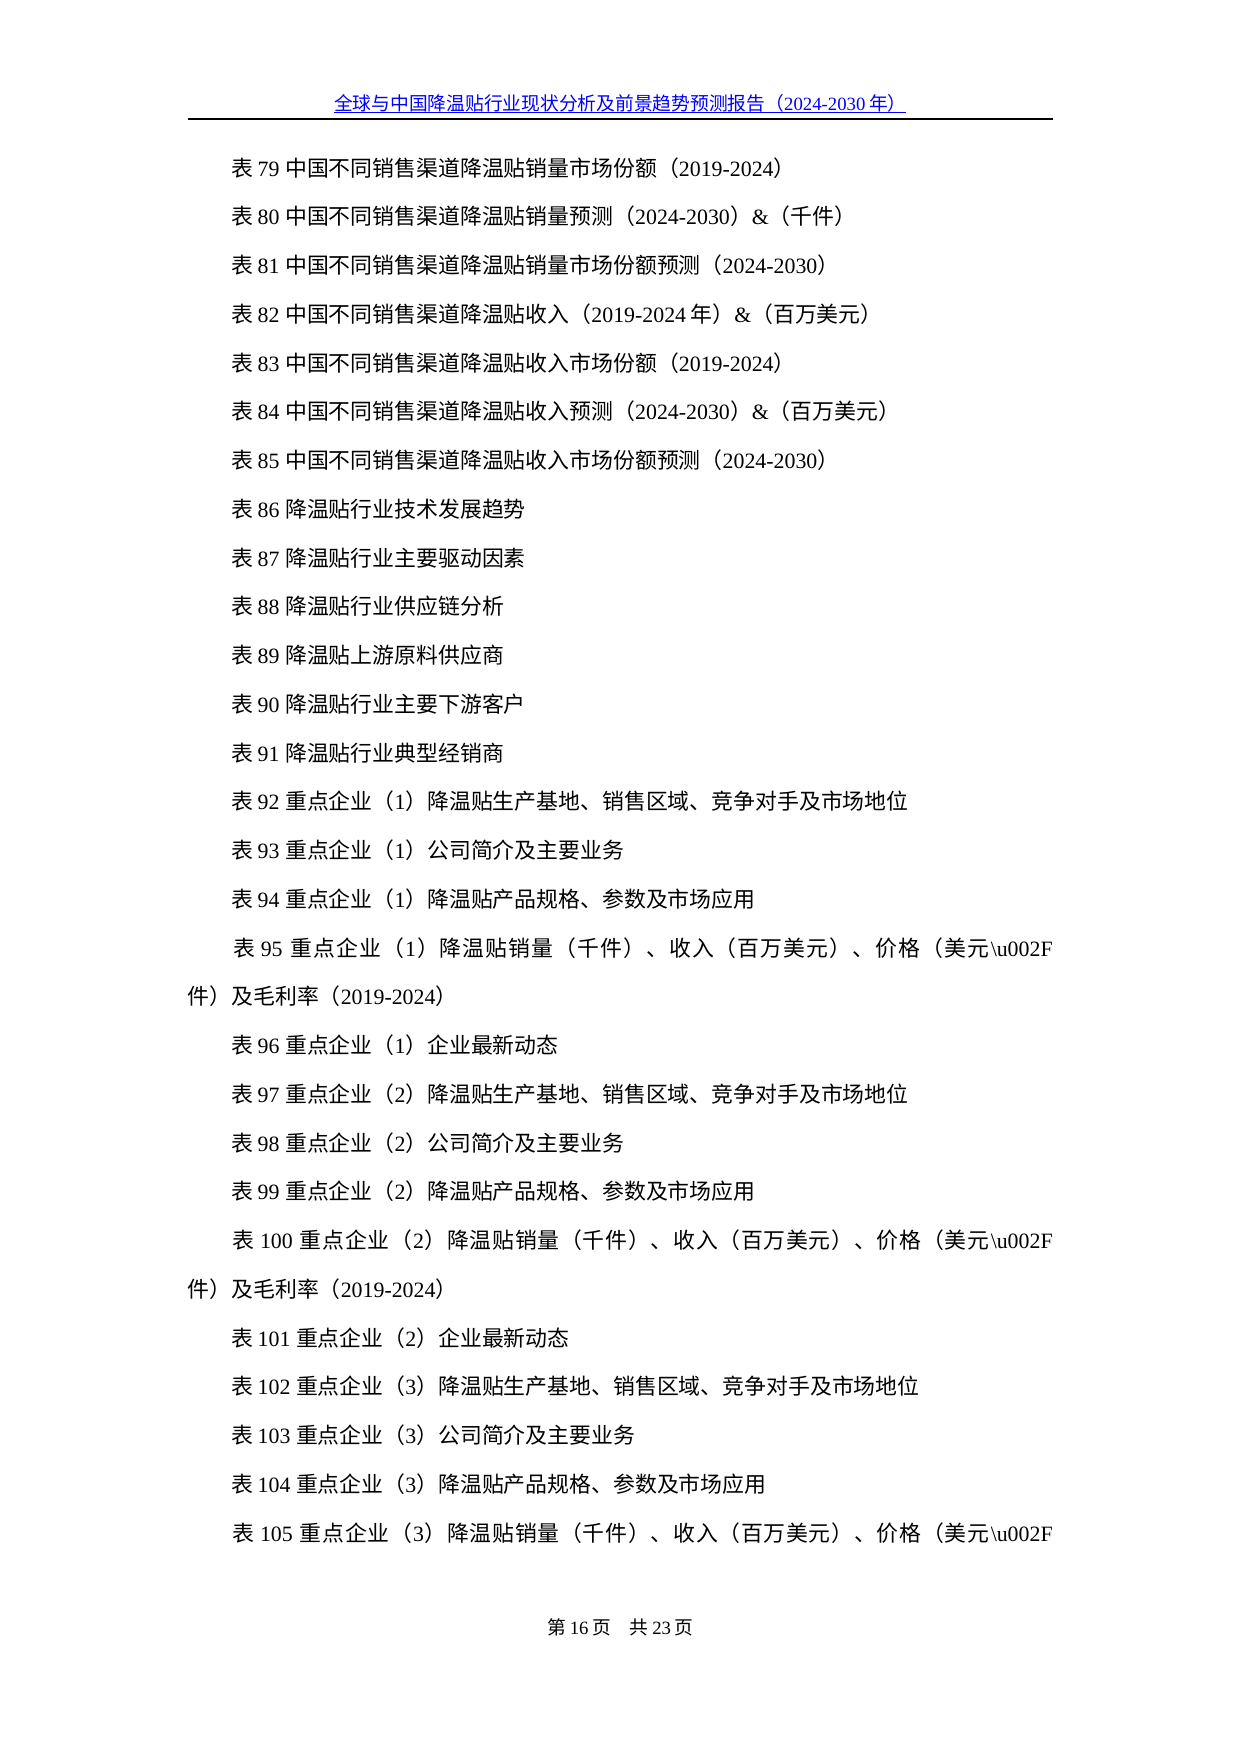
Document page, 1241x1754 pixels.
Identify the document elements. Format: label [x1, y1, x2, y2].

text [187, 150, 1053, 1548]
